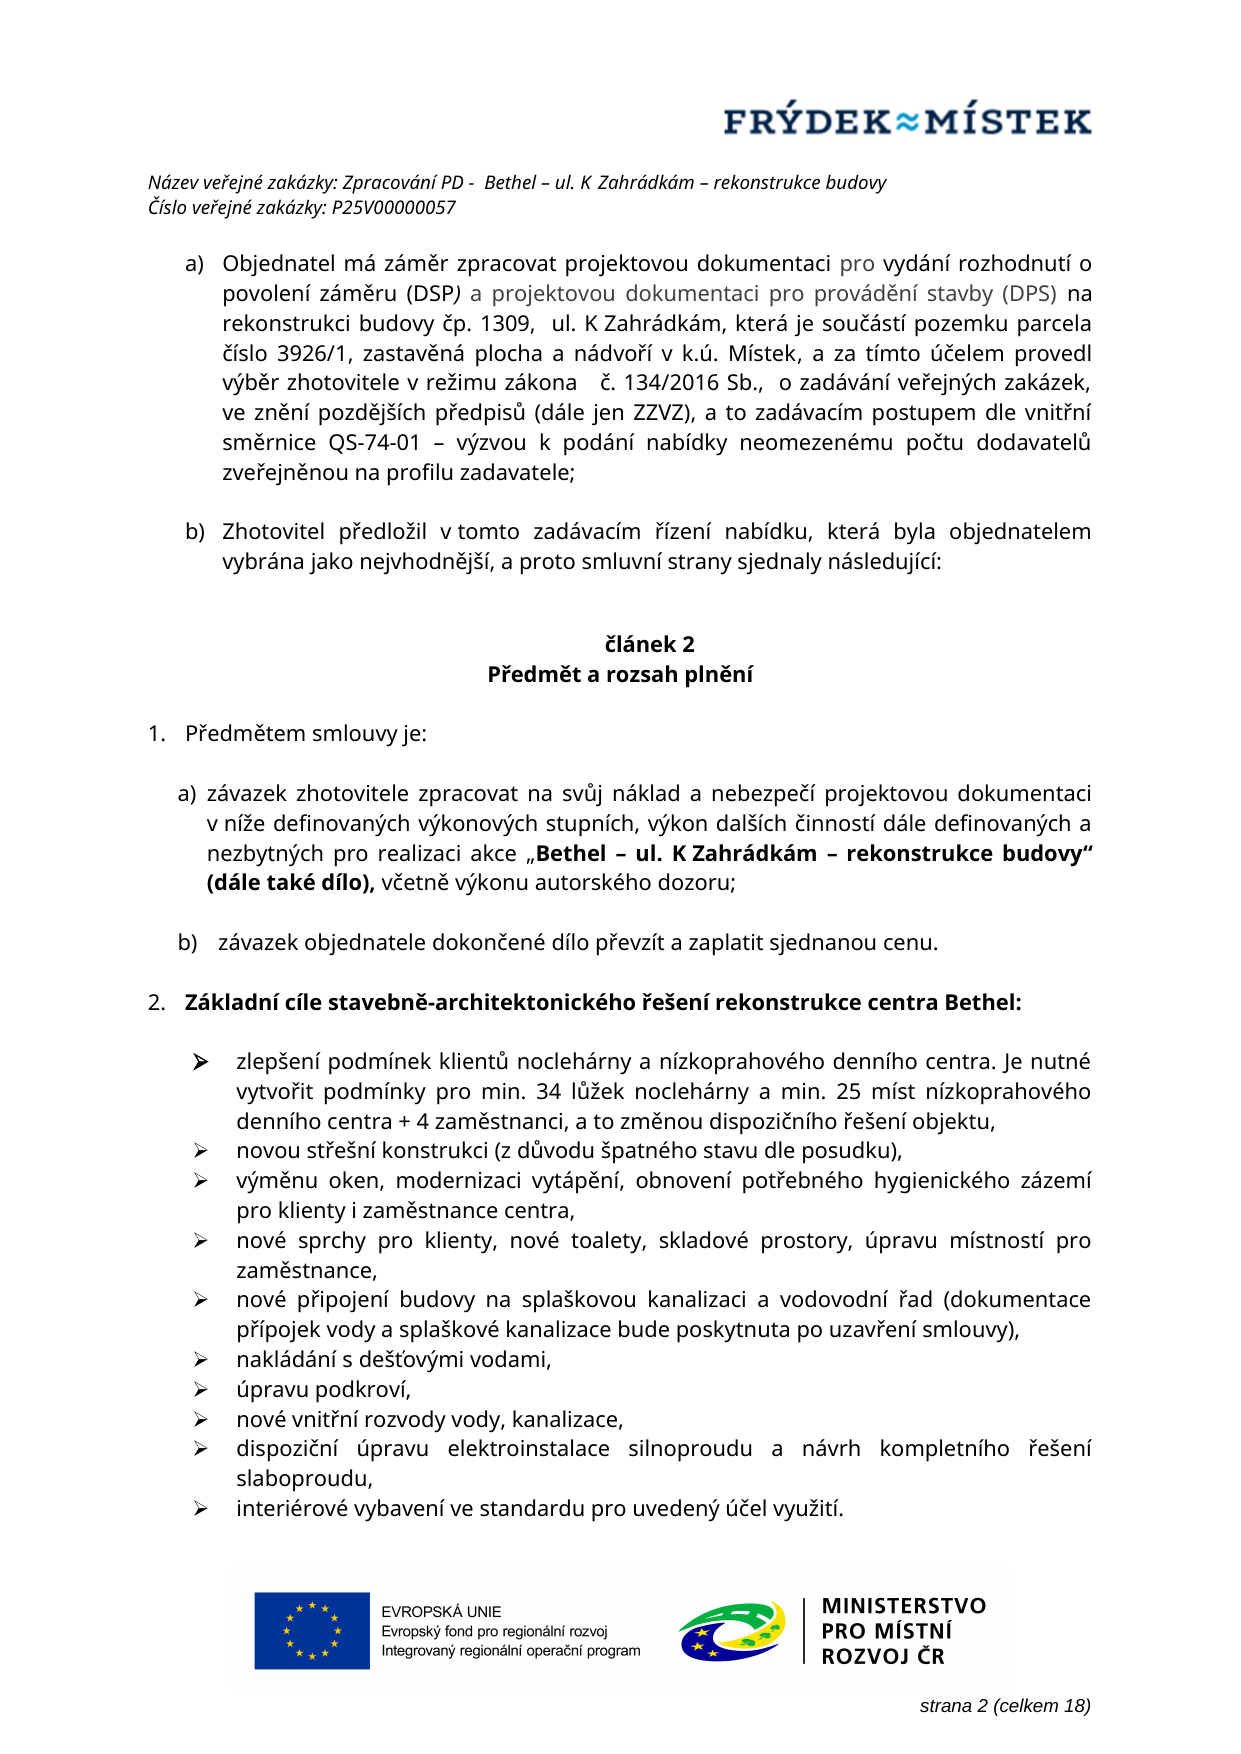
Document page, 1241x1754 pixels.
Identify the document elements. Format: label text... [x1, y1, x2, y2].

list Základní cíle stavebně-architektonického řešení rekonstrukce centra Bethel: [148, 986, 1093, 1016]
list Objednatel má záměr zpracovat projektovou dokumentaci pro vydání rozhodnutí o povolení záměru (DSP) a projektovou dokumentaci pro provádění stavby (DPS) na rekonstrukci budovy čp. 1309, ul. K Zahrádkám, která je součástí pozemku parcela číslo 3926/1, zastavěná plocha a nádvoří v k.ú. Místek, a za tímto účelem provedl výběr zhotovitele v režimu zákona č. 134/2016 Sb., o zadávání veřejných zakázek, ve znění pozdějších předpisů (dále jen ZZVZ), a to zadávacím postupem dle vnitřní směrnice QS-74-01 – výzvou k podání nabídky neomezenému počtu dodavatelů zveřejněnou na profilu zadavatele; [185, 248, 1093, 487]
list Předmětem smlouvy je: [148, 718, 1093, 748]
list nové sprchy pro klienty, nové toalety, skladové prostory, úpravu místností pro zaměstnance, [192, 1225, 1093, 1284]
picture [723, 73, 1093, 170]
list výměnu oken, modernizaci vytápění, obnovení potřebného hygienického zázemí pro klienty i zaměstnance centra, [192, 1165, 1093, 1225]
list dispoziční úpravu elektroinstalace silnoproudu a návrh kompletního řešení slaboproudu, [192, 1433, 1093, 1493]
picture [229, 1566, 1011, 1695]
list Zhotovitel předložil v tomto zadávacím řízení nabídku, která byla objednatelem vybrána jako nejvhodnější, a proto smluvní strany sjednaly následující: [185, 516, 1093, 576]
list novou střešní konstrukci (z důvodu špatného stavu dle posudku), [192, 1135, 1093, 1165]
list závazek objednatele dokončené dílo převzít a zaplatit sjednanou cenu. [177, 927, 1093, 957]
list interiérové vybavení ve standardu pro uvedený účel využití. [192, 1493, 1093, 1523]
list závazek zhotovitele zpracovat na svůj náklad a nebezpečí projektovou dokumentaci v níže definovaných výkonových stupních, výkon dalších činností dále definovaných a nezbytných pro realizaci akce „Bethel – ul. K Zahrádkám – rekonstrukce budovy“ (dále také dílo), včetně výkonu autorského dozoru; [177, 778, 1093, 897]
list zlepšení podmínek klientů noclehárny a nízkoprahového denního centra. Je nutné vytvořit podmínky pro min. 34 lůžek noclehárny a min. 25 míst nízkoprahového denního centra + 4 zaměstnanci, a to změnou dispozičního řešení objektu, [192, 1046, 1093, 1135]
list úpravu podkroví, [192, 1374, 1093, 1403]
text článek 2 [207, 629, 1093, 659]
list nakládání s dešťovými vodami, [192, 1344, 1093, 1374]
list nové vnitřní rozvody vody, kanalizace, [192, 1403, 1093, 1433]
text Předmět a rozsah plnění [148, 659, 1093, 688]
list nové připojení budovy na splaškovou kanalizaci a vodovodní řad (dokumentace přípojek vody a splaškové kanalizace bude poskytnuta po uzavření smlouvy), [192, 1284, 1093, 1344]
